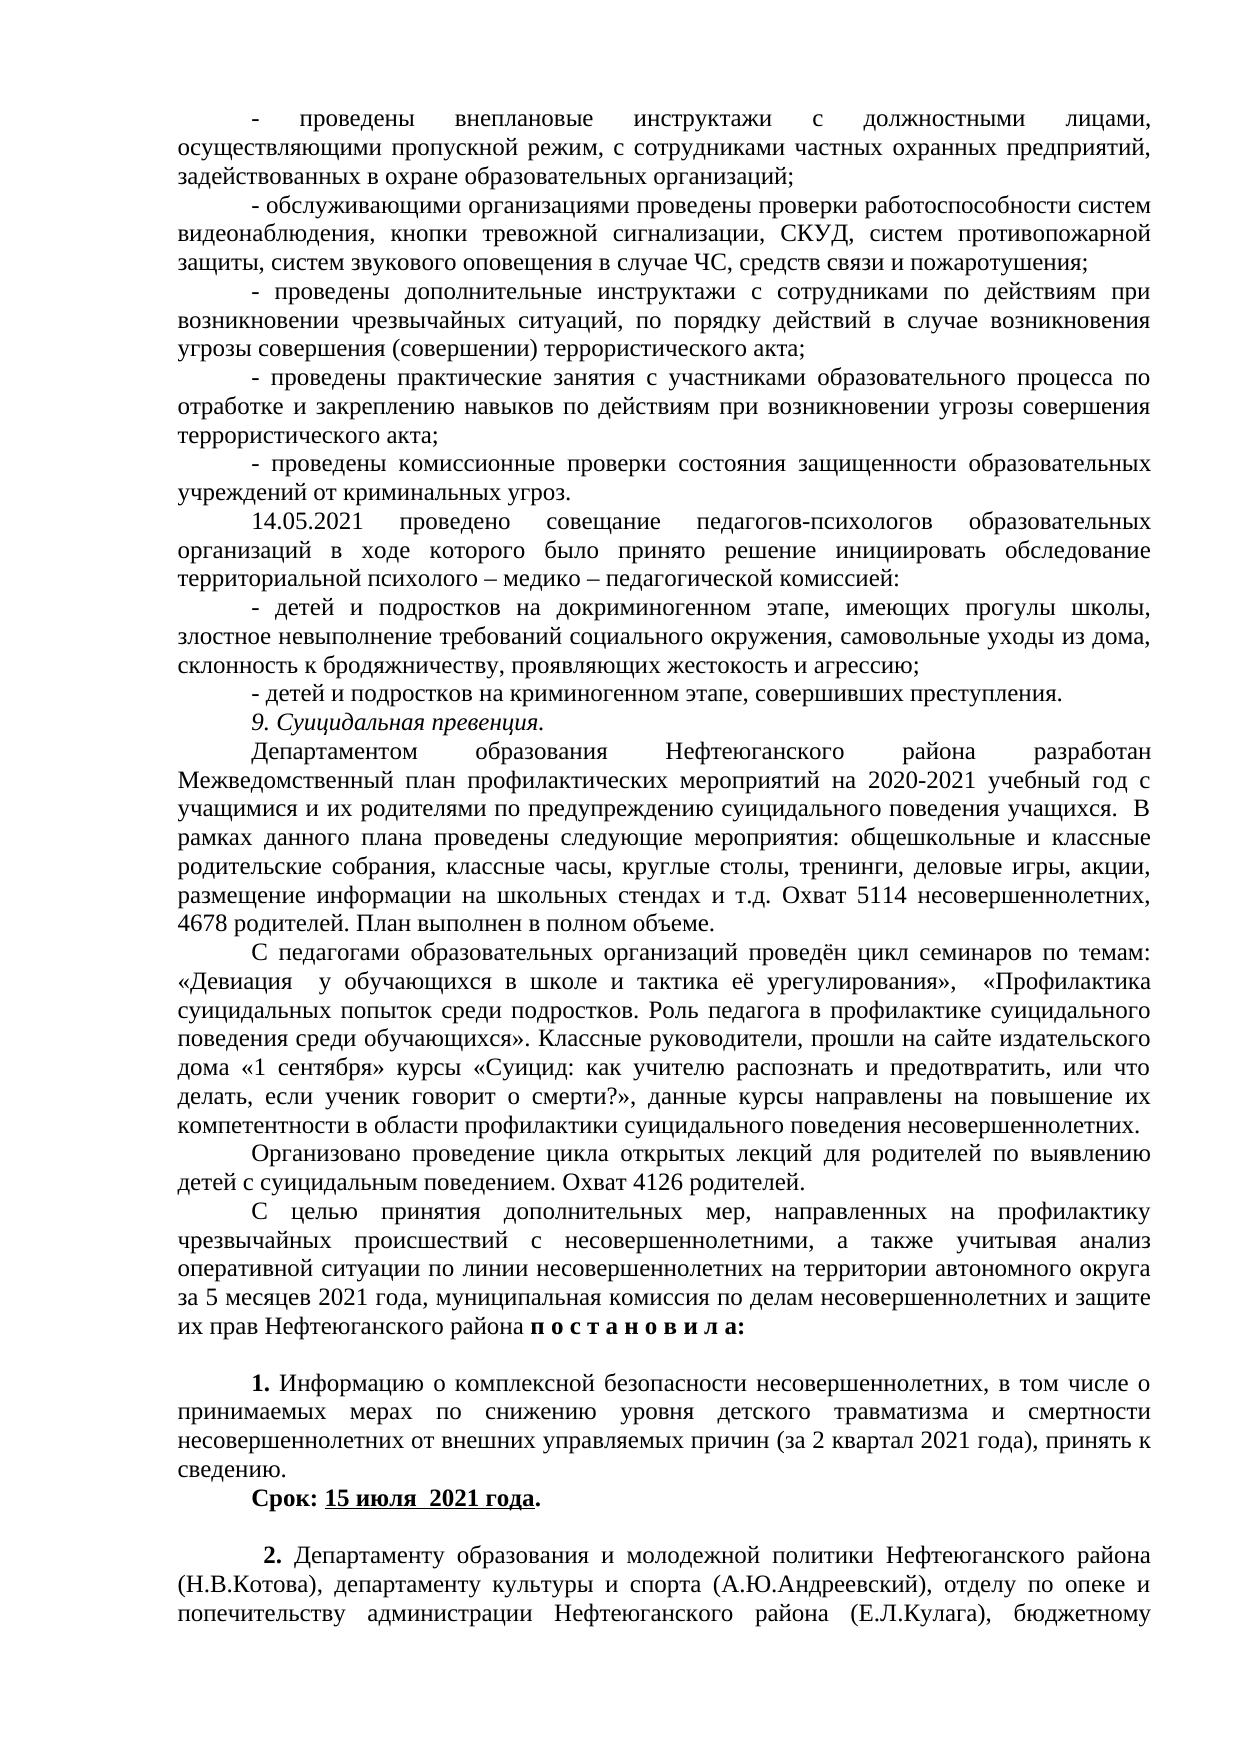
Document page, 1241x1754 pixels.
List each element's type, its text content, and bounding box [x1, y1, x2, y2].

text С педагогами образовательных организаций проведён цикл семинаров по темам: «Девиация у обучающихся в школе и тактика её урегулирования», «Профилактика суицидальных попыток среди подростков. Роль педагога в профилактике суицидального поведения среди обучающихся». Классные руководители, прошли на сайте издательского дома «1 сентября» курсы «Суицид: как учителю распознать и предотвратить, или что делать, если ученик говорит о смерти?», данные курсы направлены на повышение их компетентности в области профилактики суицидального поведения несовершеннолетних. [177, 937, 1152, 1138]
text - детей и подростков на докриминогенном этапе, имеющих прогулы школы, злостное невыполнение требований социального окружения, самовольные уходы из дома, склонность к бродяжничеству, проявляющих жестокость и агрессию; [177, 592, 1152, 678]
text 9. Суицидальная превенция. [177, 707, 1152, 736]
text - проведены комиссионные проверки состояния защищенности образовательных учреждений от криминальных угроз. [177, 448, 1152, 506]
text Департаментом образования Нефтеюганского района разработан Межведомственный план профилактических мероприятий на 2020-2021 учебный год с учащимися и их родителями по предупреждению суицидального поведения учащихся. В рамках данного плана проведены следующие мероприятия: общешкольные и классные родительские собрания, классные часы, круглые столы, тренинги, деловые игры, акции, размещение информации на школьных стендах и т.д. Охват 5114 несовершеннолетних, 4678 родителей. План выполнен в полном объеме. [177, 736, 1152, 937]
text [177, 1540, 1152, 1626]
text - обслуживающими организациями проведены проверки работоспособности систем видеонаблюдения, кнопки тревожной сигнализации, СКУД, систем противопожарной защиты, систем звукового оповещения в случае ЧС, средств связи и пожаротушения; [177, 190, 1152, 276]
text - проведены дополнительные инструктажи с сотрудниками по действиям при возникновении чрезвычайных ситуаций, по порядку действий в случае возникновения угрозы совершения (совершении) террористического акта; [177, 276, 1152, 362]
text 14.05.2021 проведено совещание педагогов-психологов образовательных организаций в ходе которого было принято решение инициировать обследование территориальной психолого – медико – педагогической комиссией: [177, 506, 1152, 592]
text С целью принятия дополнительных мер, направленных на профилактику чрезвычайных происшествий с несовершеннолетними, а также учитывая анализ оперативной ситуации по линии несовершеннолетних на территории автономного округа за 5 месяцев 2021 года, муниципальная комиссия по делам несовершеннолетних и защите их прав Нефтеюганского района п о с т а н о в и л а: [177, 1196, 1152, 1340]
text - проведены практические занятия с участниками образовательного процесса по отработке и закреплению навыков по действиям при возникновении угрозы совершения террористического акта; [177, 362, 1152, 448]
text - детей и подростков на криминогенном этапе, совершивших преступления. [177, 678, 1152, 707]
text Срок: 15 июля 2021 года. [177, 1483, 1152, 1511]
text Организовано проведение цикла открытых лекций для родителей по выявлению детей с суицидальным поведением. Охват 4126 родителей. [177, 1138, 1152, 1196]
text - проведены внеплановые инструктажи с должностными лицами, осуществляющими пропускной режим, с сотрудниками частных охранных предприятий, задействованных в охране образовательных организаций; [177, 103, 1152, 190]
text 1. Информацию о комплексной безопасности несовершеннолетних, в том числе о принимаемых мерах по снижению уровня детского травматизма и смертности несовершеннолетних от внешних управляемых причин (за 2 квартал 2021 года), принять к сведению. [177, 1368, 1152, 1483]
